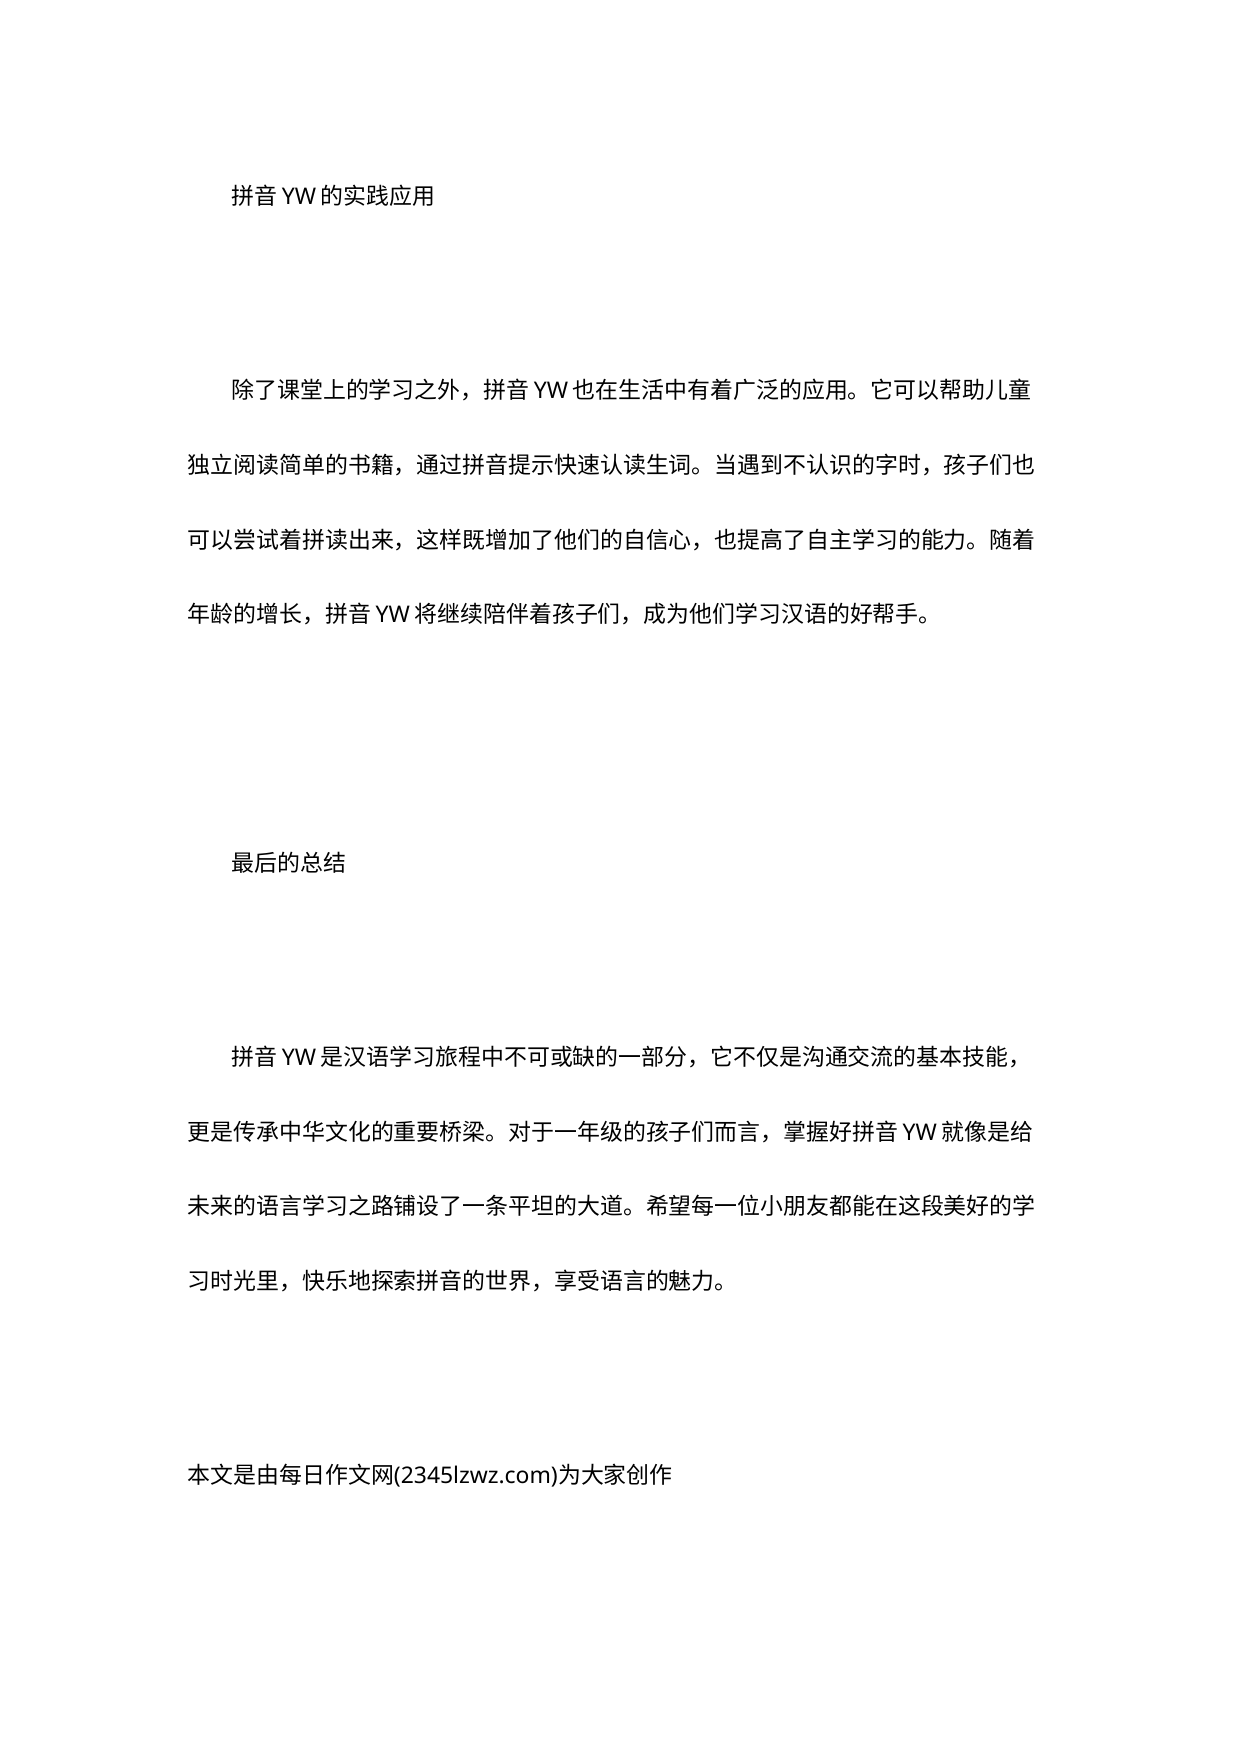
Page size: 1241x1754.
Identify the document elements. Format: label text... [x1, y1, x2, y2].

text 最后的总结 [187, 829, 1053, 894]
text 拼音YW是汉语学习旅程中不可或缺的一部分，它不仅是沟通交流的基本技能，更是传承中华文化的重要桥梁。对于一年级的孩子们而言，掌握好拼音YW就像是给未来的语言学习之路铺设了一条平坦的大道。希望每一位小朋友都能在这段美好的学习时光里，快乐地探索拼音的世界，享受语言的魅力。 [187, 1023, 1053, 1312]
text 除了课堂上的学习之外，拼音YW也在生活中有着广泛的应用。它可以帮助儿童独立阅读简单的书籍，通过拼音提示快速认读生词。当遇到不认识的字时，孩子们也可以尝试着拼读出来，这样既增加了他们的自信心，也提高了自主学习的能力。随着年龄的增长，拼音YW将继续陪伴着孩子们，成为他们学习汉语的好帮手。 [187, 356, 1053, 645]
text 拼音YW的实践应用 [187, 162, 1053, 227]
text 本文是由每日作文网(2345lzwz.com)为大家创作 [187, 1441, 1053, 1506]
